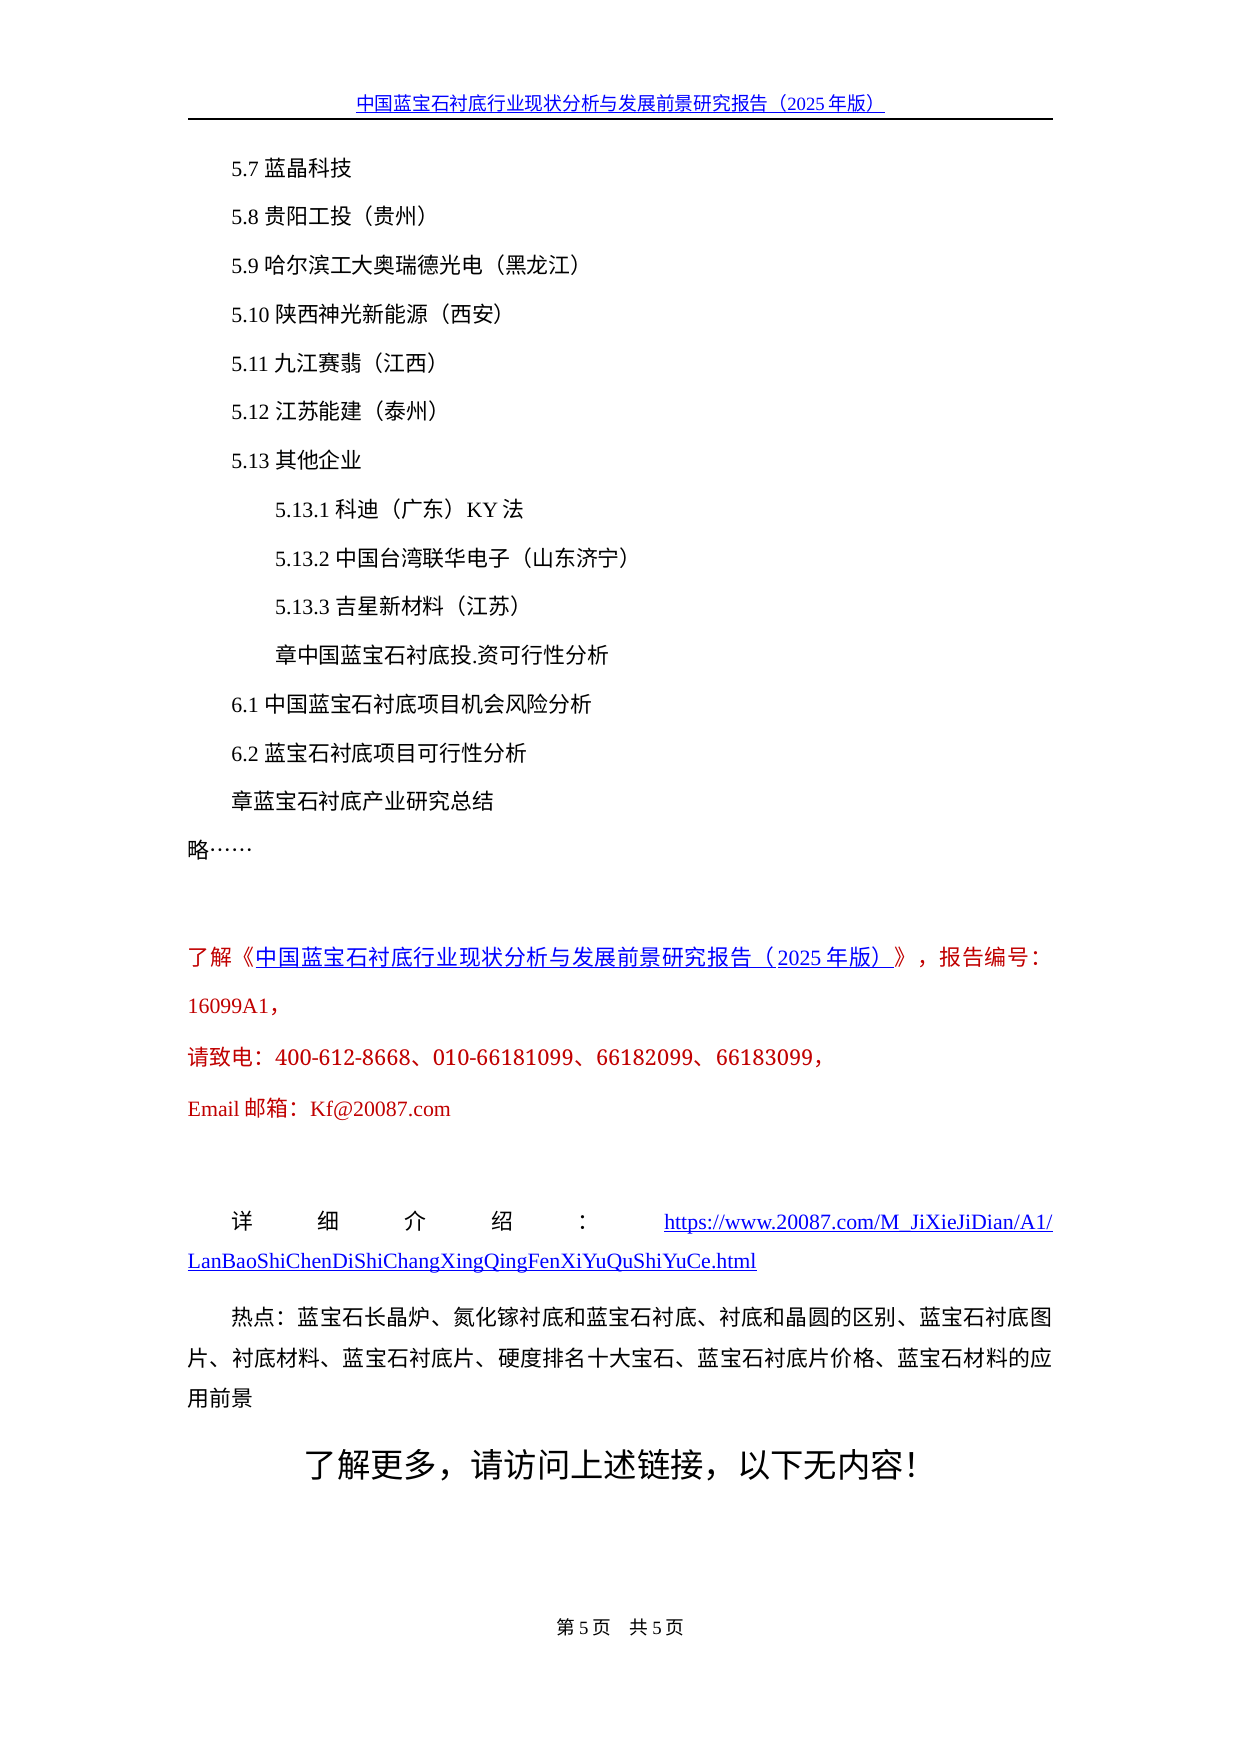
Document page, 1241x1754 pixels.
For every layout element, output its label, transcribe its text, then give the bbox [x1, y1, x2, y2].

text Email邮箱：Kf@20087.com [187, 1091, 1053, 1123]
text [187, 150, 1053, 865]
text 详细介绍：https://www.20087.com/M_JiXieJiDian/A1/LanBaoShiChenDiShiChangXingQingFenXiYuQuShiYuCe.html [187, 1204, 1053, 1277]
title 了解更多，请访问上述链接，以下无内容！ [187, 1431, 1053, 1496]
text 热点：蓝宝石长晶炉、氮化镓衬底和蓝宝石衬底、衬底和晶圆的区别、蓝宝石衬底图片、衬底材料、蓝宝石衬底片、硬度排名十大宝石、蓝宝石衬底片价格、蓝宝石材料的应用前景 [187, 1299, 1053, 1413]
text 了解《中国蓝宝石衬底行业现状分析与发展前景研究报告（2025年版）》，报告编号：16099A1， [187, 939, 1053, 1020]
text 请致电：400-612-8668、010-66181099、66182099、66183099， [187, 1039, 1053, 1072]
